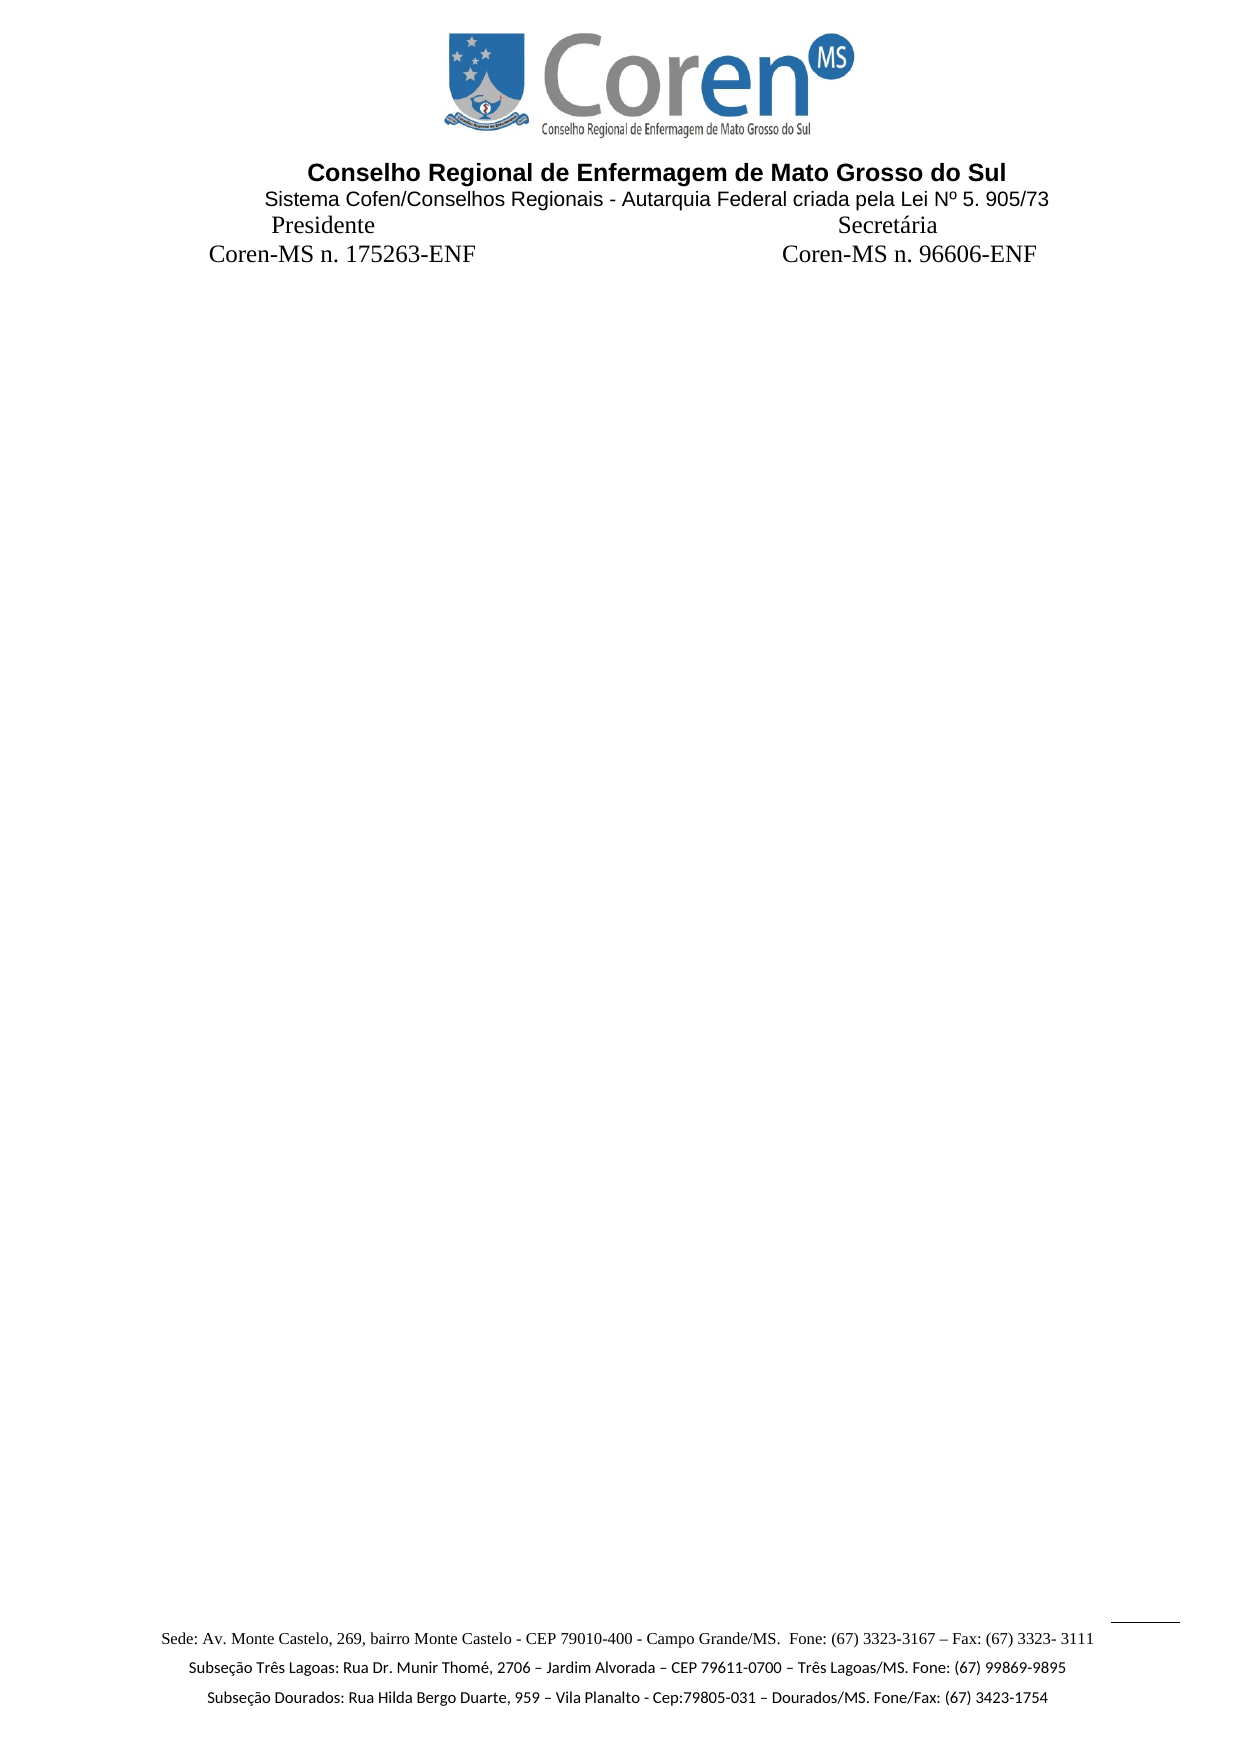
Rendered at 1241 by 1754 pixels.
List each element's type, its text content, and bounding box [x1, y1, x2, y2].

text Presidente Secretária [177, 211, 1137, 239]
text Coren-MS n. 175263-ENF Coren-MS n. 96606-ENF [177, 239, 1137, 268]
picture [442, 29, 857, 142]
